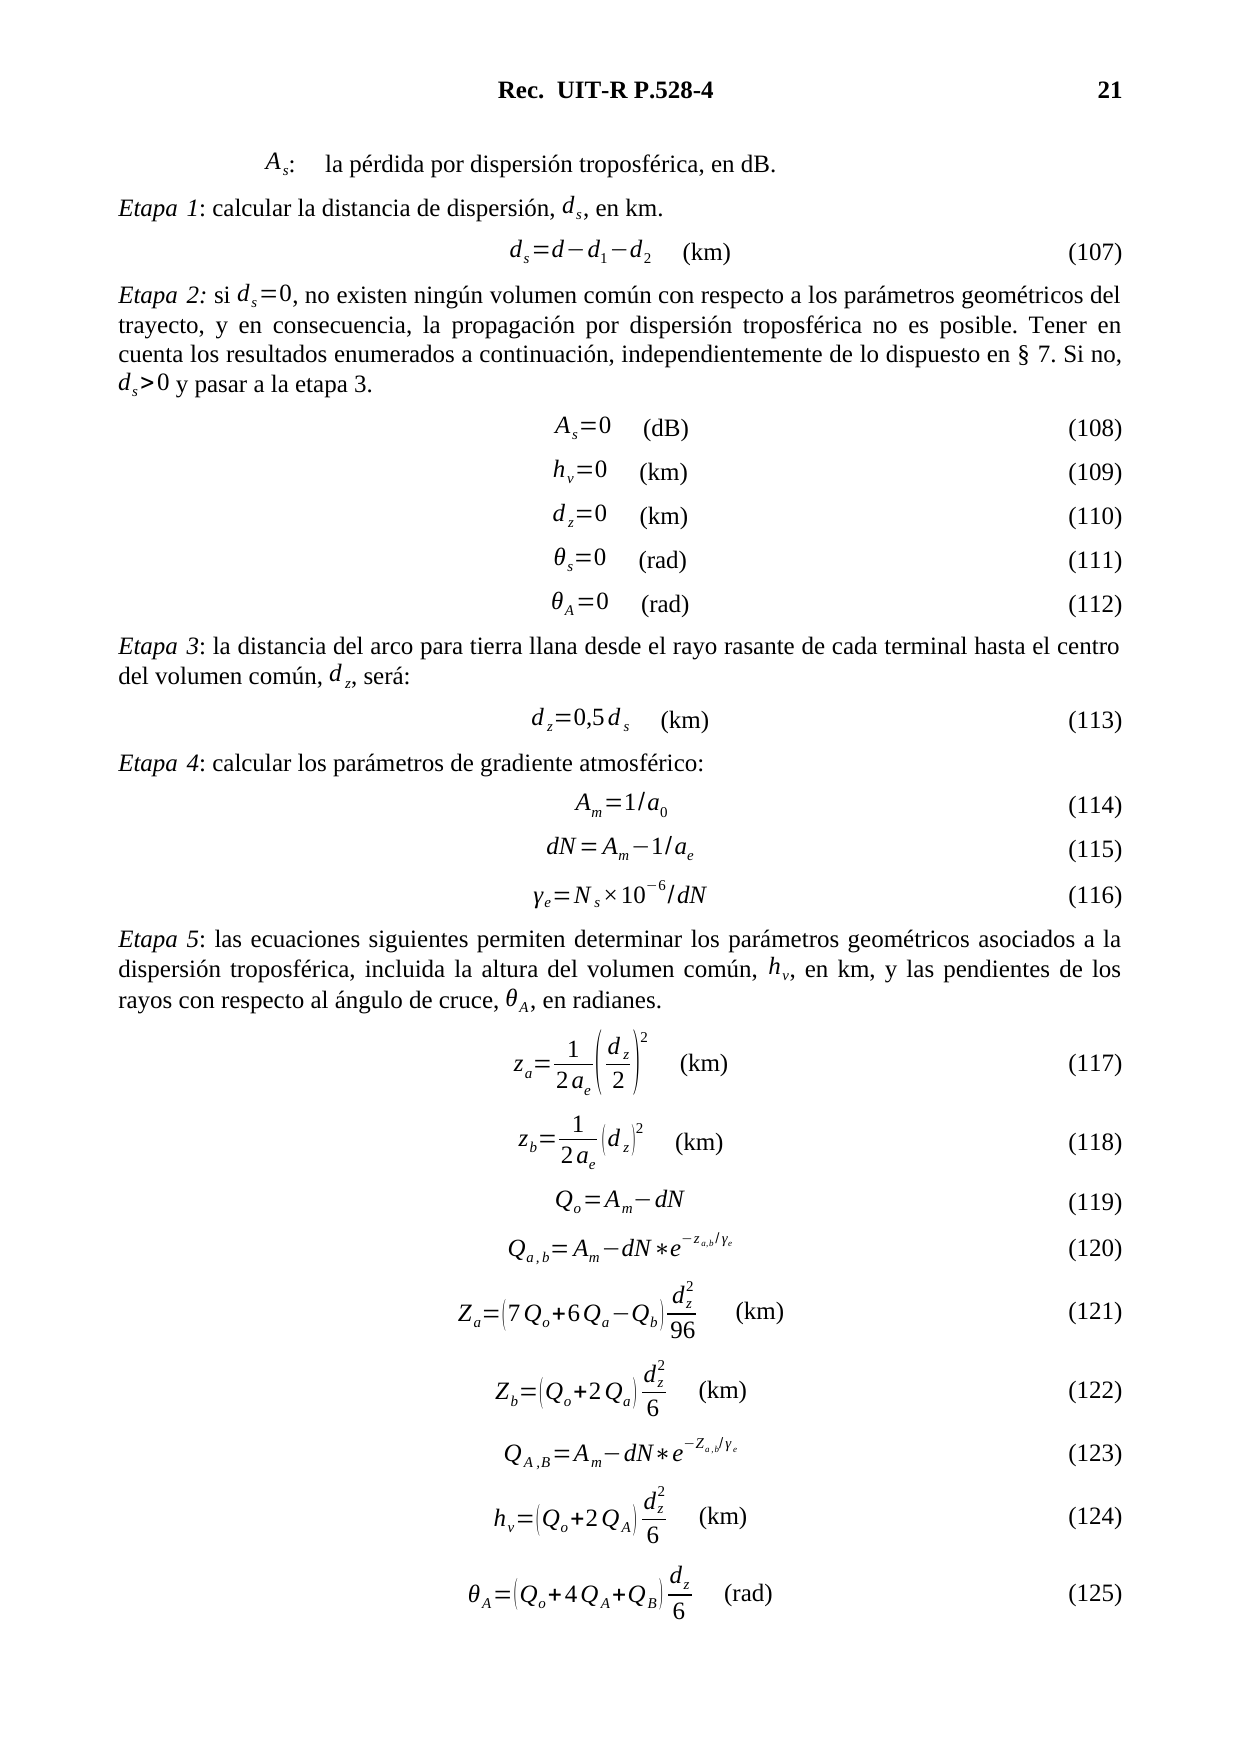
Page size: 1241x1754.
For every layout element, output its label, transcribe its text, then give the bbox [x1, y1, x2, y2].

text (123) [118, 1435, 1122, 1470]
text Etapa 4: calcular los parámetros de gradiente atmosférico: [118, 748, 1122, 776]
text : la pérdida por dispersión troposférica, en dB. [118, 148, 1122, 179]
text Etapa 3: la distancia del arco para tierra llana desde el rayo rasante de cada terminal hasta el centro del volumen común, , será: [118, 631, 1122, 691]
text Etapa 1: calcular la distancia de dispersión, , en km. [118, 192, 1122, 223]
text (km) (110) [118, 500, 1122, 531]
text (km) (109) [118, 456, 1122, 487]
text Etapa 5: las ecuaciones siguientes permiten determinar los parámetros geométricos asociados a la dispersión troposférica, incluida la altura del volumen común, , en km, y las pendientes de los rayos con respecto al ángulo de cruce, , en radianes. [118, 924, 1122, 1016]
text (km) (121) [118, 1277, 1122, 1343]
text (km) (117) [118, 1028, 1122, 1098]
text (km) (113) [118, 704, 1122, 735]
text (115) [118, 833, 1122, 864]
text (rad) (125) [118, 1561, 1122, 1624]
text (km) (107) [118, 235, 1122, 267]
text (km) (122) [118, 1356, 1122, 1422]
text (rad) (112) [118, 587, 1122, 619]
text (dB) (108) [118, 412, 1122, 443]
text (119) [118, 1186, 1122, 1217]
text (km) (118) [118, 1110, 1122, 1173]
text (km) (124) [118, 1483, 1122, 1549]
text (rad) (111) [118, 543, 1122, 575]
text (114) [118, 789, 1122, 820]
text (116) [118, 877, 1122, 912]
text (120) [118, 1229, 1122, 1265]
text Etapa 2: si , no existen ningún volumen común con respecto a los parámetros geométricos del trayecto, y en consecuencia, la propagación por dispersión troposférica no es posible. Tener en cuenta los resultados enumerados a continuación, independientemente de lo dispuesto en § 7. Si no, y pasar a la etapa 3. [118, 279, 1122, 399]
